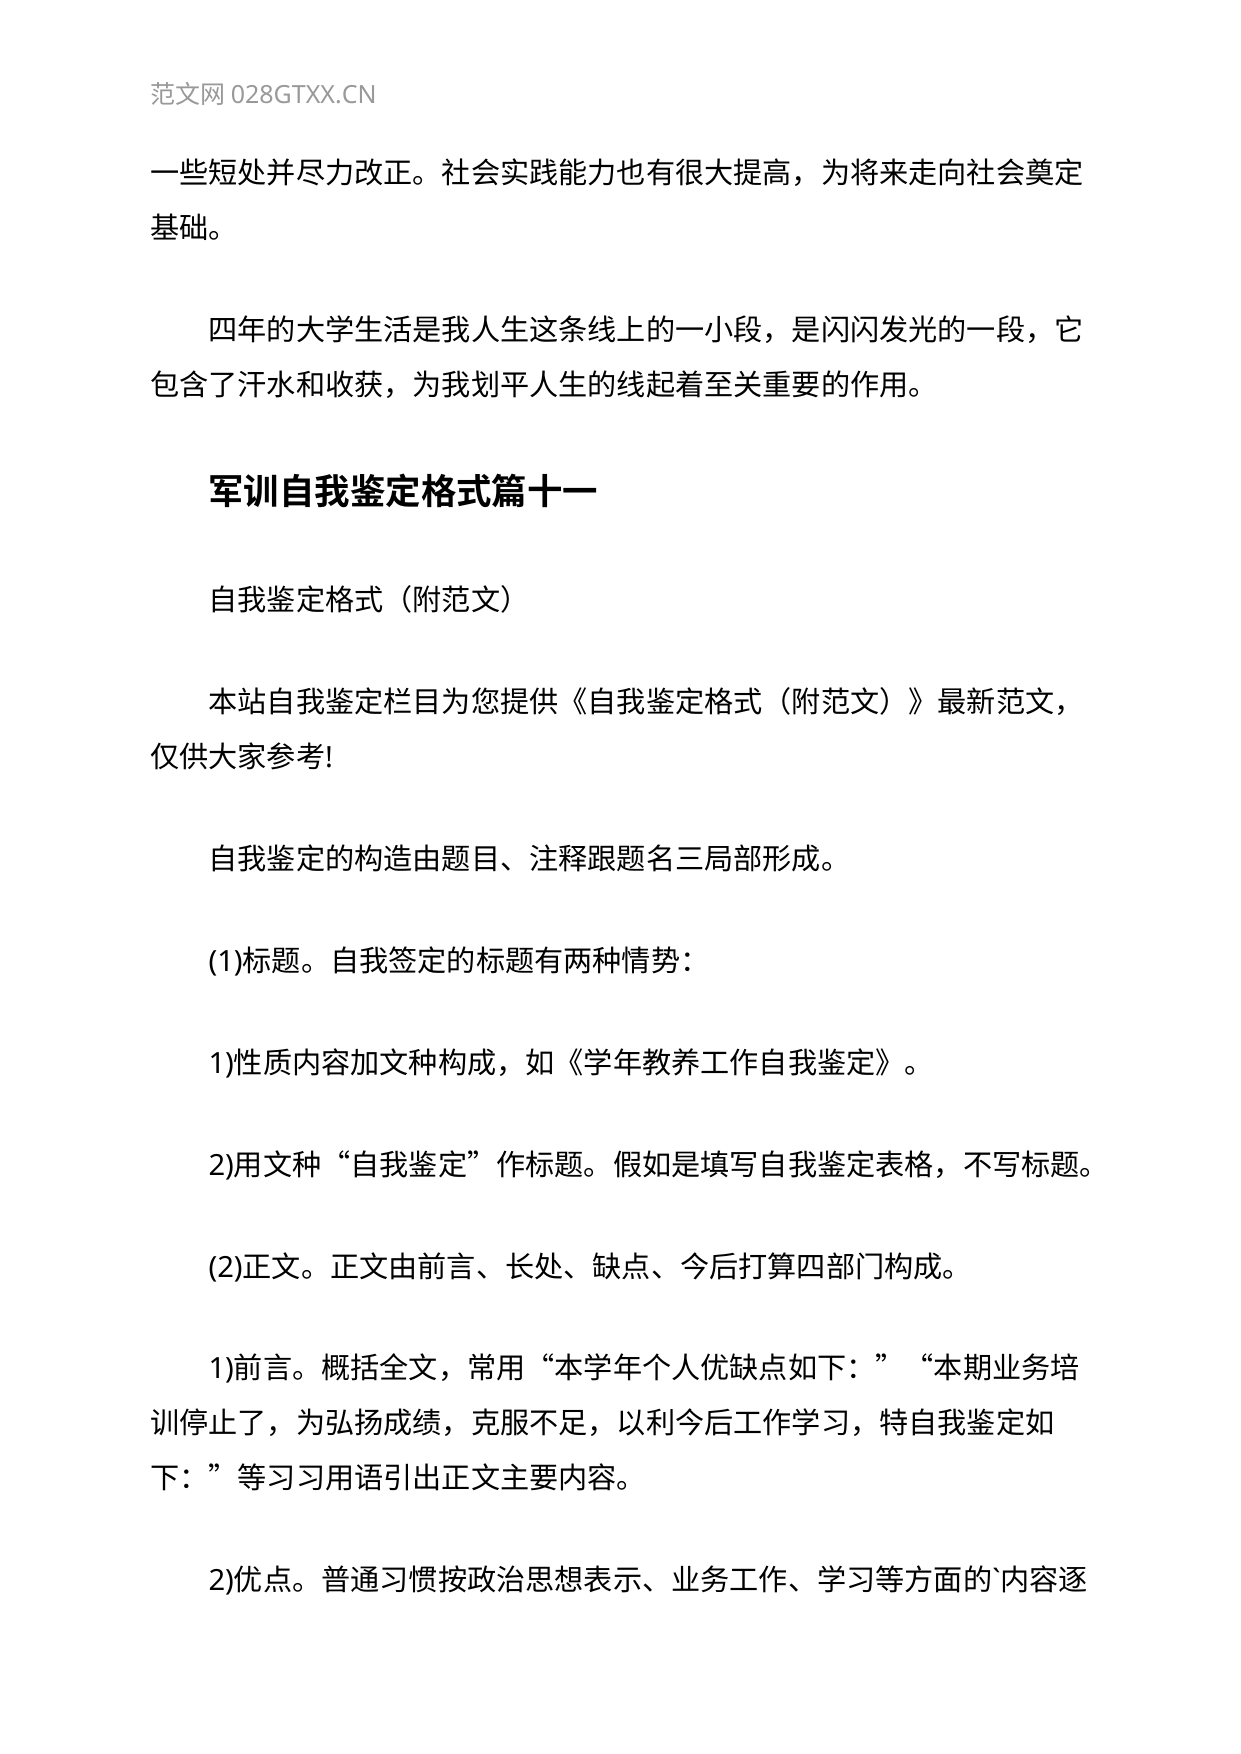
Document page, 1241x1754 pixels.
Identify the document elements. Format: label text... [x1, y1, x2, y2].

text 四年的大学生活是我人生这条线上的一小段，是闪闪发光的一段，它包含了汗水和收获，为我划平人生的线起着至关重要的作用。 [150, 307, 1090, 404]
text (1)标题。自我签定的标题有两种情势： [150, 937, 1090, 979]
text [150, 150, 1090, 247]
text 自我鉴定的构造由题目、注释跟题名三局部形成。 [150, 835, 1090, 878]
text 自我鉴定格式（附范文） [150, 577, 1090, 619]
text (2)正文。正文由前言、长处、缺点、今后打算四部门构成。 [150, 1243, 1090, 1286]
text 军训自我鉴定格式篇十一 [150, 463, 1090, 514]
text 1)前言。概括全文，常用“本学年个人优缺点如下：”“本期业务培训停止了，为弘扬成绩，克服不足，以利今后工作学习，特自我鉴定如下：”等习习用语引出正文主要内容。 [150, 1345, 1090, 1497]
text 本站自我鉴定栏目为您提供《自我鉴定格式（附范文）》最新范文，仅供大家参考! [150, 678, 1090, 776]
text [150, 1557, 1090, 1599]
text 1)性质内容加文种构成，如《学年教养工作自我鉴定》。 [150, 1039, 1090, 1082]
text 2)用文种“自我鉴定”作标题。假如是填写自我鉴定表格，不写标题。 [150, 1141, 1090, 1183]
